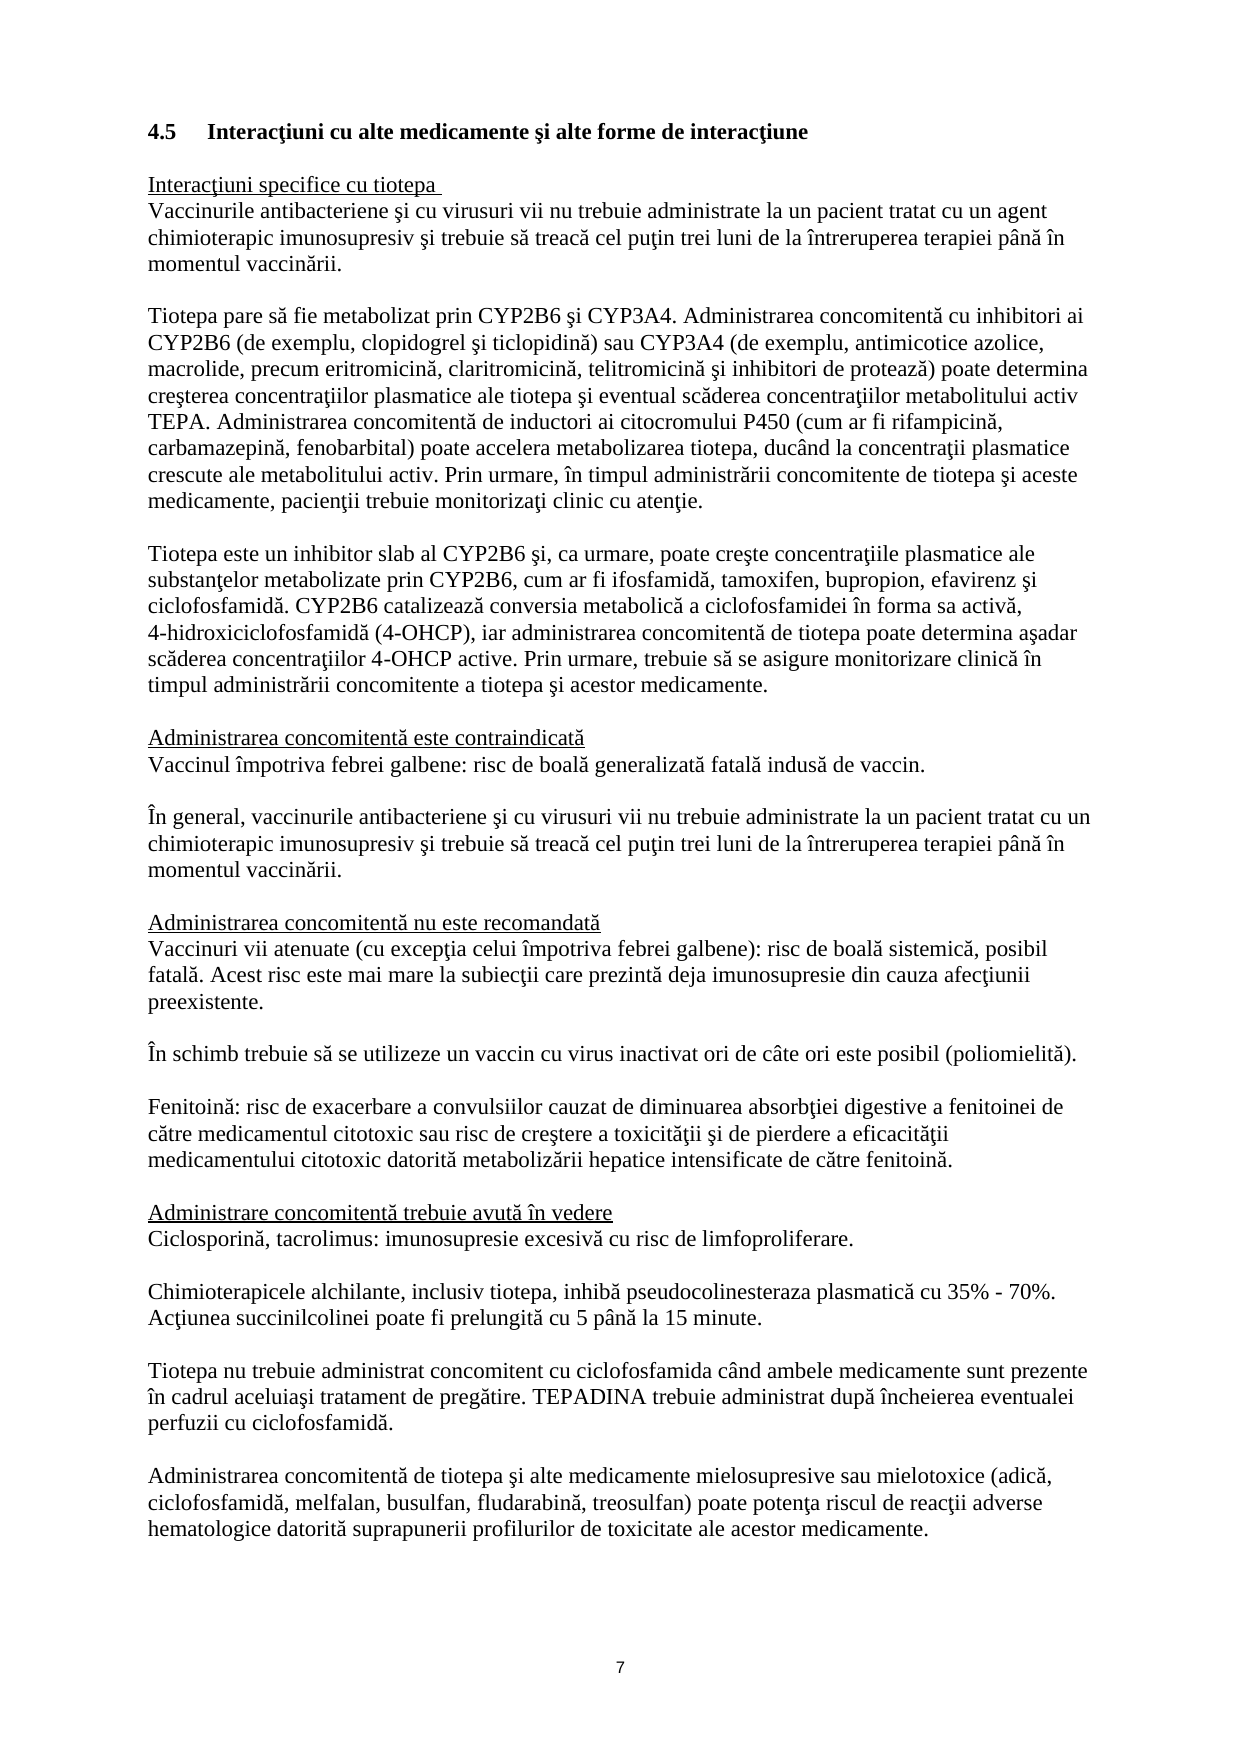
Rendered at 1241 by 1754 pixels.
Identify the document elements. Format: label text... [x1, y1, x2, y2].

text Chimioterapicele alchilante, inclusiv tiotepa, inhibă pseudocolinesteraza plasmatică cu 35% - 70%. Acţiunea succinilcolinei poate fi prelungită cu 5 până la 15 minute. [148, 1278, 1092, 1330]
text În general, vaccinurile antibacteriene şi cu virusuri vii nu trebuie administrate la un pacient tratat cu un chimioterapic imunosupresiv şi trebuie să treacă cel puţin trei luni de la întreruperea terapiei până în momentul vaccinării. [148, 803, 1092, 882]
text Vaccinul împotriva febrei galbene: risc de boală generalizată fatală indusă de vaccin. [148, 751, 1092, 777]
text În schimb trebuie să se utilizeze un vaccin cu virus inactivat ori de câte ori este posibil (poliomielită). [148, 1041, 1092, 1067]
text Tiotepa pare să fie metabolizat prin CYP2B6 şi CYP3A4. Administrarea concomitentă cu inhibitori ai CYP2B6 (de exemplu, clopidogrel şi ticlopidină) sau CYP3A4 (de exemplu, antimicotice azolice, macrolide, precum eritromicină, claritromicină, telitromicină şi inhibitori de protează) poate determina creşterea concentraţiilor plasmatice ale tiotepa şi eventual scăderea concentraţiilor metabolitului activ TEPA. Administrarea concomitentă de inductori ai citocromului P450 (cum ar fi rifampicină, carbamazepină, fenobarbital) poate accelera metabolizarea tiotepa, ducând la concentraţii plasmatice crescute ale metabolitului activ. Prin urmare, în timpul administrării concomitente de tiotepa şi aceste medicamente, pacienţii trebuie monitorizaţi clinic cu atenţie. [148, 303, 1092, 513]
text Vaccinurile antibacteriene şi cu virusuri vii nu trebuie administrate la un pacient tratat cu un agent chimioterapic imunosupresiv şi trebuie să treacă cel puţin trei luni de la întreruperea terapiei până în momentul vaccinării. [148, 197, 1092, 276]
text Fenitoină: risc de exacerbare a convulsiilor cauzat de diminuarea absorbţiei digestive a fenitoinei de către medicamentul citotoxic sau risc de creştere a toxicităţii şi de pierdere a eficacităţii medicamentului citotoxic datorită metabolizării hepatice intensificate de către fenitoină. [148, 1093, 1092, 1172]
text Administrare concomitentă trebuie avută în vedere [148, 1199, 1092, 1225]
text Tiotepa nu trebuie administrat concomitent cu ciclofosfamida când ambele medicamente sunt prezente în cadrul aceluiaşi tratament de pregătire. TEPADINA trebuie administrat după încheierea eventualei perfuzii cu ciclofosfamidă. [148, 1357, 1092, 1436]
text Administrarea concomitentă nu este recomandată [148, 909, 1092, 935]
text Interacţiuni specifice cu tiotepa [148, 171, 1092, 197]
text Ciclosporină, tacrolimus: imunosupresie excesivă cu risc de limfoproliferare. [148, 1225, 1092, 1251]
text Vaccinuri vii atenuate (cu excepţia celui împotriva febrei galbene): risc de boală sistemică, posibil fatală. Acest risc este mai mare la subiecţii care prezintă deja imunosupresie din cauza afecţiunii preexistente. [148, 935, 1092, 1014]
text Administrarea concomitentă de tiotepa şi alte medicamente mielosupresive sau mielotoxice (adică, ciclofosfamidă, melfalan, busulfan, fludarabină, treosulfan) poate potenţa riscul de reacţii adverse hematologice datorită suprapunerii profilurilor de toxicitate ale acestor medicamente. [148, 1462, 1092, 1541]
text Tiotepa este un inhibitor slab al CYP2B6 şi, ca urmare, poate creşte concentraţiile plasmatice ale substanţelor metabolizate prin CYP2B6, cum ar fi ifosfamidă, tamoxifen, bupropion, efavirenz şi ciclofosfamidă. CYP2B6 catalizează conversia metabolică a ciclofosfamidei în forma sa activă, 4-hidroxiciclofosfamidă (4-OHCP), iar administrarea concomitentă de tiotepa poate determina aşadar scăderea concentraţiilor 4-OHCP active. Prin urmare, trebuie să se asigure monitorizare clinică în timpul administrării concomitente a tiotepa şi acestor medicamente. [148, 540, 1092, 698]
text Administrarea concomitentă este contraindicată [148, 724, 1092, 751]
text 4.5 Interacţiuni cu alte medicamente şi alte forme de interacţiune [148, 118, 1092, 144]
